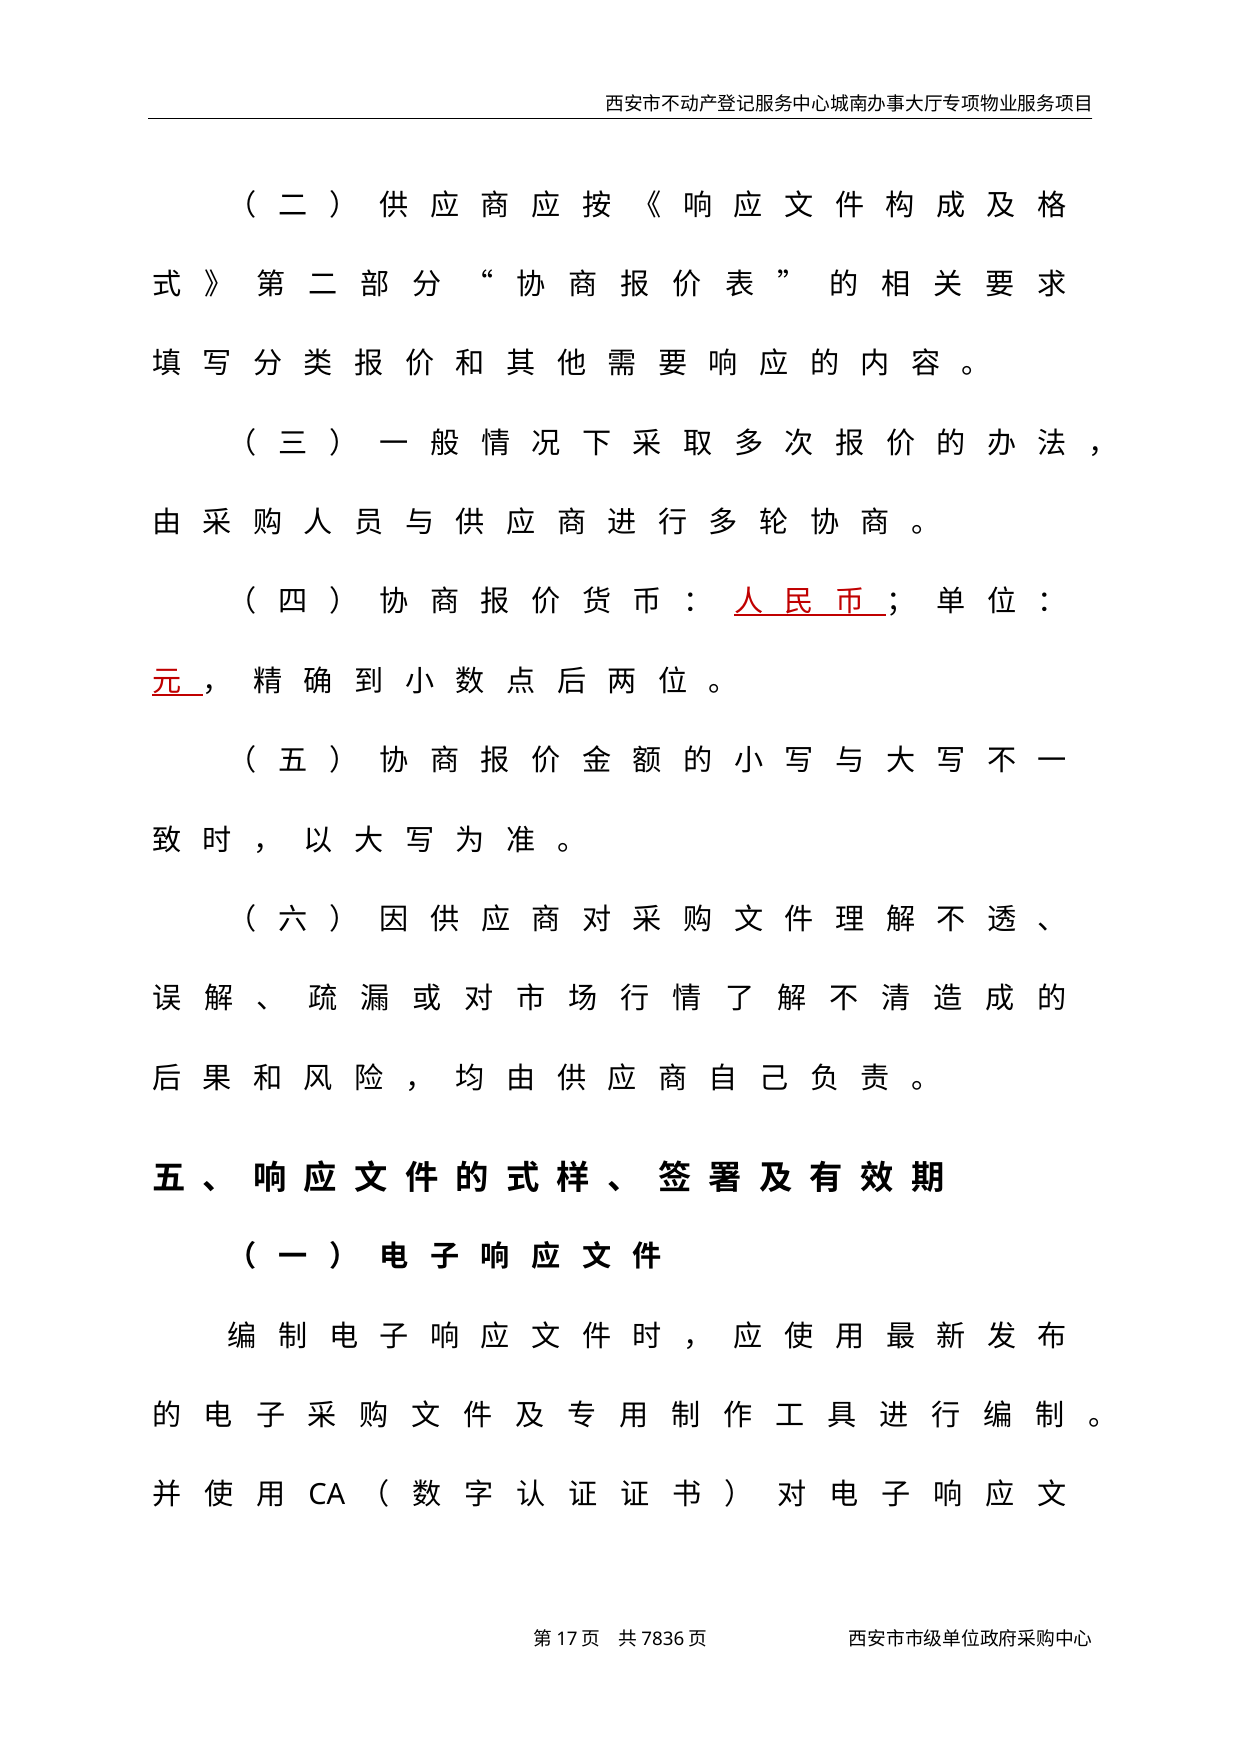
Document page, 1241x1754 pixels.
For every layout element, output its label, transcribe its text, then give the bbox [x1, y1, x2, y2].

text （五）协商报价金额的小写与大写不一致时，以大写为准。 [152, 718, 1088, 877]
text （二）供应商应按《响应文件构成及格式》第二部分“协商报价表”的相关要求填写分类报价和其他需要响应的内容。 [152, 163, 1088, 401]
text （三）一般情况下采取多次报价的办法，由采购人员与供应商进行多轮协商。 [152, 401, 1088, 559]
text （六）因供应商对采购文件理解不透、误解、疏漏或对市场行情了解不清造成的后果和风险，均由供应商自己负责。 [152, 877, 1088, 1115]
text （四）协商报价货币：人民币；单位：元，精确到小数点后两位。 [152, 559, 1088, 718]
list 五、响应文件的式样、签署及有效期 [152, 1135, 1088, 1214]
text （一）电子响应文件 [152, 1214, 1088, 1294]
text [152, 1294, 1088, 1532]
